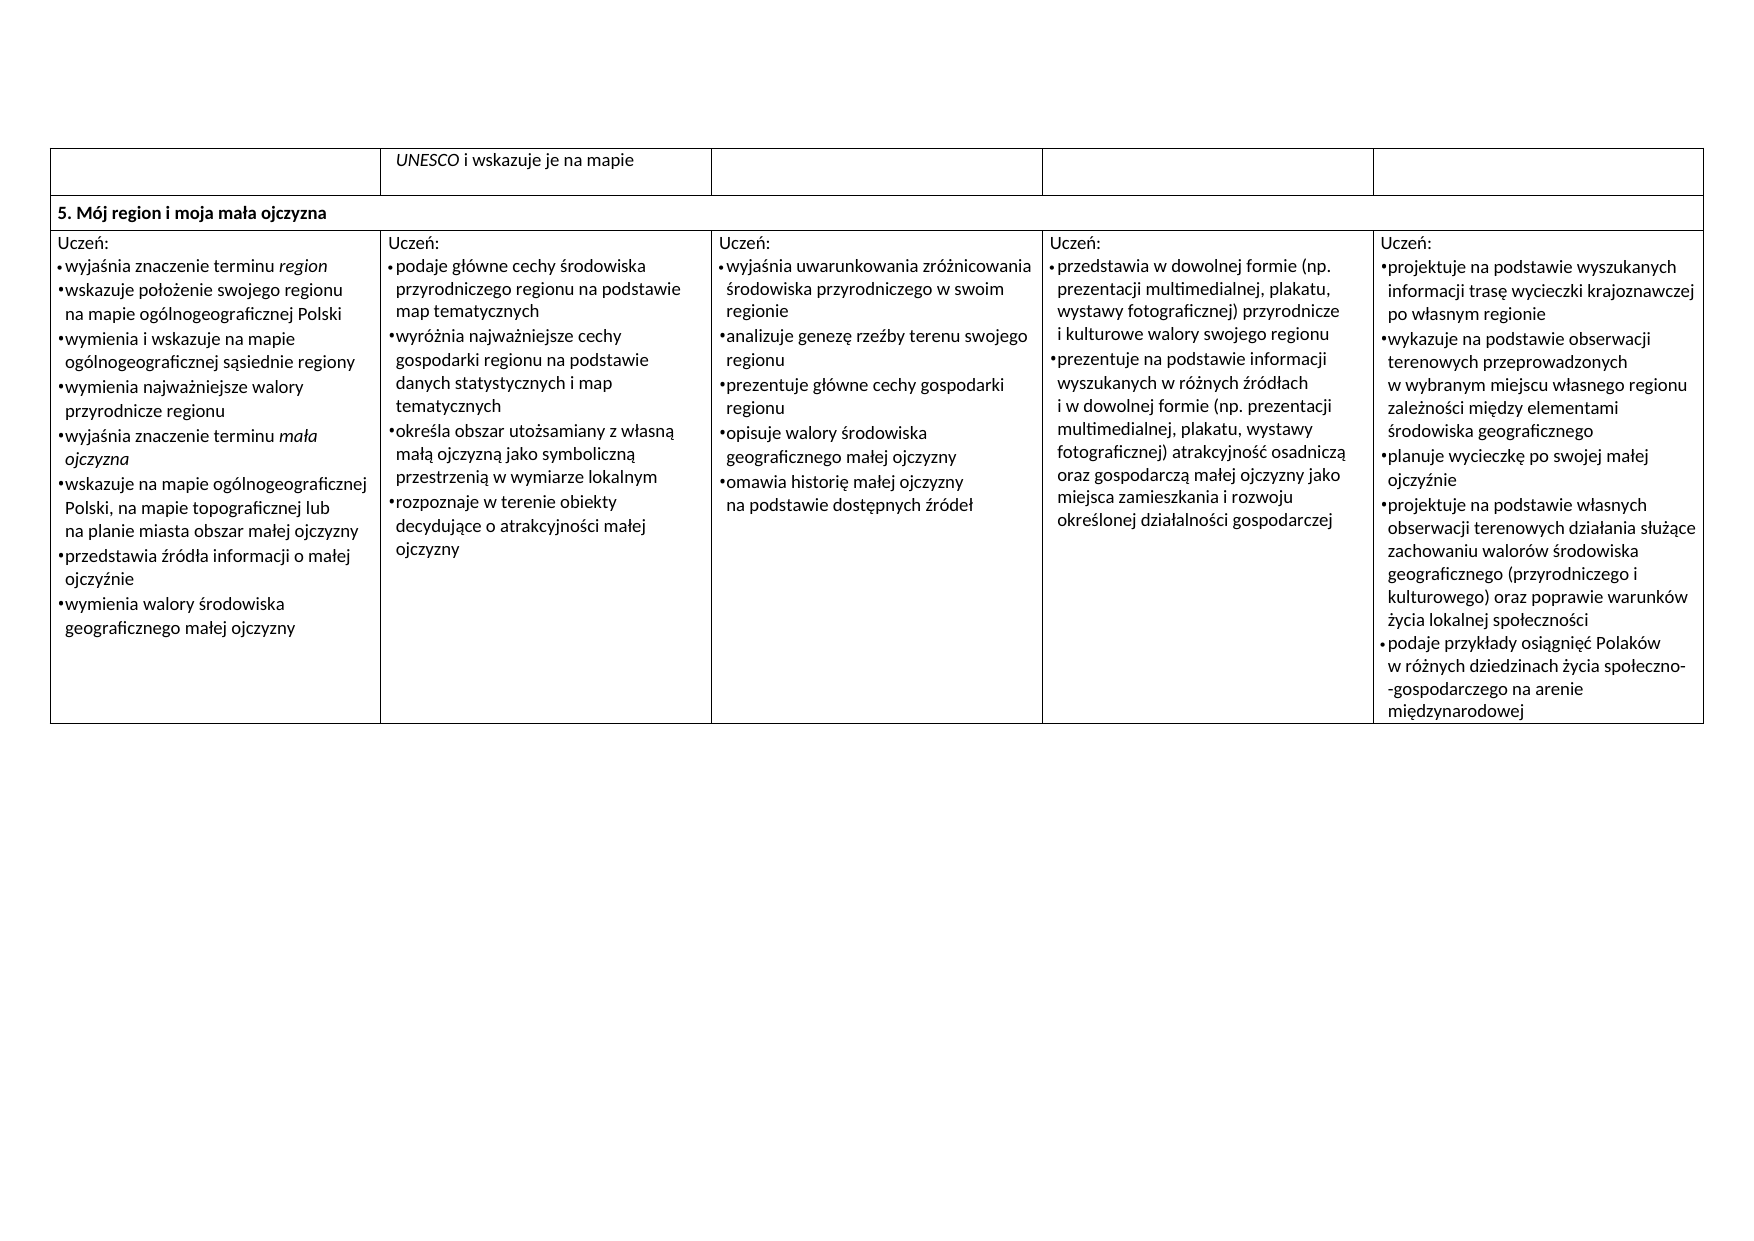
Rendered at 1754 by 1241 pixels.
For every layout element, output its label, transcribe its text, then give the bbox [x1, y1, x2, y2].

table_cell Uczeń: podaje główne cechy środowiska przyrodniczego regionu na podstawie map tematycznych wyróżnia najważniejsze cechy gospodarki regionu na podstawie danych statystycznych i map tematycznych określa obszar utożsamiany z własną małą ojczyzną jako symboliczną przestrzenią w wymiarze lokalnym rozpoznaje w terenie obiekty decydujące o atrakcyjności małej ojczyzny [381, 231, 711, 723]
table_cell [381, 149, 711, 194]
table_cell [1374, 149, 1703, 194]
table_cell 5. Mój region i moja mała ojczyzna [51, 196, 1703, 230]
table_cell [712, 149, 1042, 194]
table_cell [1043, 149, 1373, 194]
table_cell Uczeń: wyjaśnia uwarunkowania zróżnicowania środowiska przyrodniczego w swoim regionie analizuje genezę rzeźby terenu swojego regionu prezentuje główne cechy gospodarki regionu opisuje walory środowiska geograficznego małej ojczyzny omawia historię małej ojczyzny na podstawie dostępnych źródeł [712, 231, 1042, 723]
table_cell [51, 149, 380, 194]
table_cell Uczeń: projektuje na podstawie wyszukanych informacji trasę wycieczki krajoznawczej po własnym regionie wykazuje na podstawie obserwacji terenowych przeprowadzonych w wybranym miejscu własnego regionu zależności między elementami środowiska geograficznego planuje wycieczkę po swojej małej ojczyźnie projektuje na podstawie własnych obserwacji terenowych działania służące zachowaniu walorów środowiska geograficznego (przyrodniczego i kulturowego) oraz poprawie warunków życia lokalnej społeczności podaje przykłady osiągnięć Polaków w różnych dziedzinach życia społeczno- -gospodarczego na arenie międzynarodowej [1374, 231, 1703, 723]
table_cell Uczeń: przedstawia w dowolnej formie (np. prezentacji multimedialnej, plakatu, wystawy fotograficznej) przyrodnicze i kulturowe walory swojego regionu prezentuje na podstawie informacji wyszukanych w różnych źródłach i w dowolnej formie (np. prezentacji multimedialnej, plakatu, wystawy fotograficznej) atrakcyjność osadniczą oraz gospodarczą małej ojczyzny jako miejsca zamieszkania i rozwoju określonej działalności gospodarczej [1043, 231, 1373, 723]
table_cell Uczeń: wyjaśnia znaczenie terminu region wskazuje położenie swojego regionu na mapie ogólnogeograficznej Polski wymienia i wskazuje na mapie ogólnogeograficznej sąsiednie regiony wymienia najważniejsze walory przyrodnicze regionu wyjaśnia znaczenie terminu mała ojczyzna wskazuje na mapie ogólnogeograficznej Polski, na mapie topograficznej lub na planie miasta obszar małej ojczyzny przedstawia źródła informacji o małej ojczyźnie wymienia walory środowiska geograficznego małej ojczyzny [51, 231, 380, 723]
